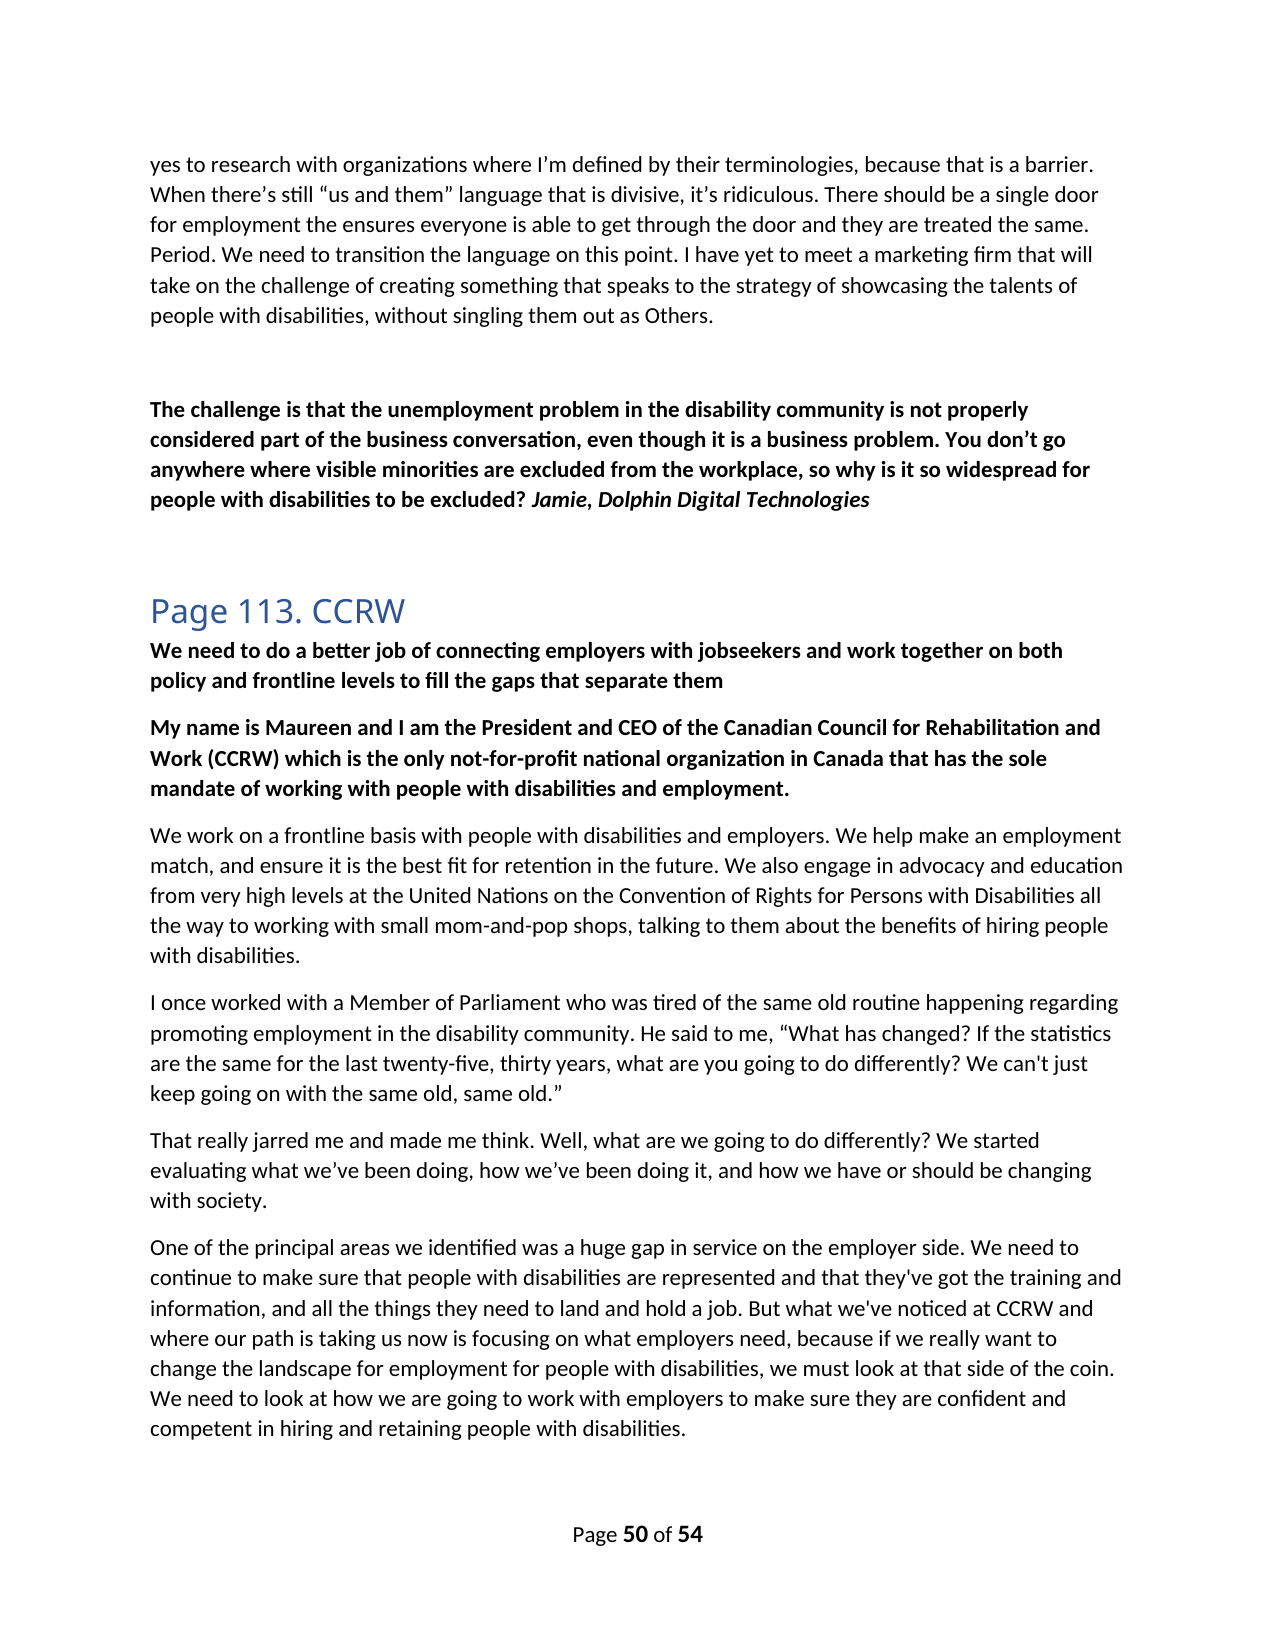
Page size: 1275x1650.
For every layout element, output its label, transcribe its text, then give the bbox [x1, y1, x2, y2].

text I once worked with a Member of Parliament who was tired of the same old routine happening regarding promoting employment in the disability community. He said to me, “What has changed? If the statistics are the same for the last twenty-five, thirty years, what are you going to do differently? We can't just keep going on with the same old, same old.” [150, 988, 1125, 1107]
text We need to do a better job of connecting employers with jobseekers and work together on both policy and frontline levels to fill the gaps that separate them [150, 636, 1125, 695]
text One of the principal areas we identified was a huge gap in service on the employer side. We need to continue to make sure that people with disabilities are represented and that they've got the training and information, and all the things they need to land and hold a job. But what we've noticed at CCRW and where our path is taking us now is focusing on what employers need, because if we really want to change the landscape for employment for people with disabilities, we must look at that side of the coin. We need to look at how we are going to work with employers to make sure they are confident and competent in hiring and retaining people with disabilities. [150, 1233, 1125, 1443]
text We work on a frontline basis with people with disabilities and employers. We help make an employment match, and ensure it is the best fit for retention in the future. We also engage in advocacy and education from very high levels at the United Nations on the Convention of Rights for Persons with Disabilities all the way to working with small mom-and-pop shops, talking to them about the benefits of hiring people with disabilities. [150, 821, 1125, 970]
text The challenge is that the unemployment problem in the disability community is not properly considered part of the business conversation, even though it is a business problem. You don’t go anywhere where visible minorities are excluded from the workplace, so why is it so widespread for people with disabilities to be excluded? Jamie, Dolphin Digital Technologies [150, 395, 1125, 513]
subtitle Page 113. CCRW [150, 587, 1125, 633]
text That really jarred me and made me think. Well, what are we going to do differently? We started evaluating what we’ve been doing, how we’ve been doing it, and how we have or should be changing with society. [150, 1126, 1125, 1214]
text My name is Maureen and I am the President and CEO of the Canadian Council for Rehabilitation and Work (CCRW) which is the only not-for-profit national organization in Canada that has the sole mandate of working with people with disabilities and employment. [150, 713, 1125, 802]
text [150, 150, 1125, 329]
